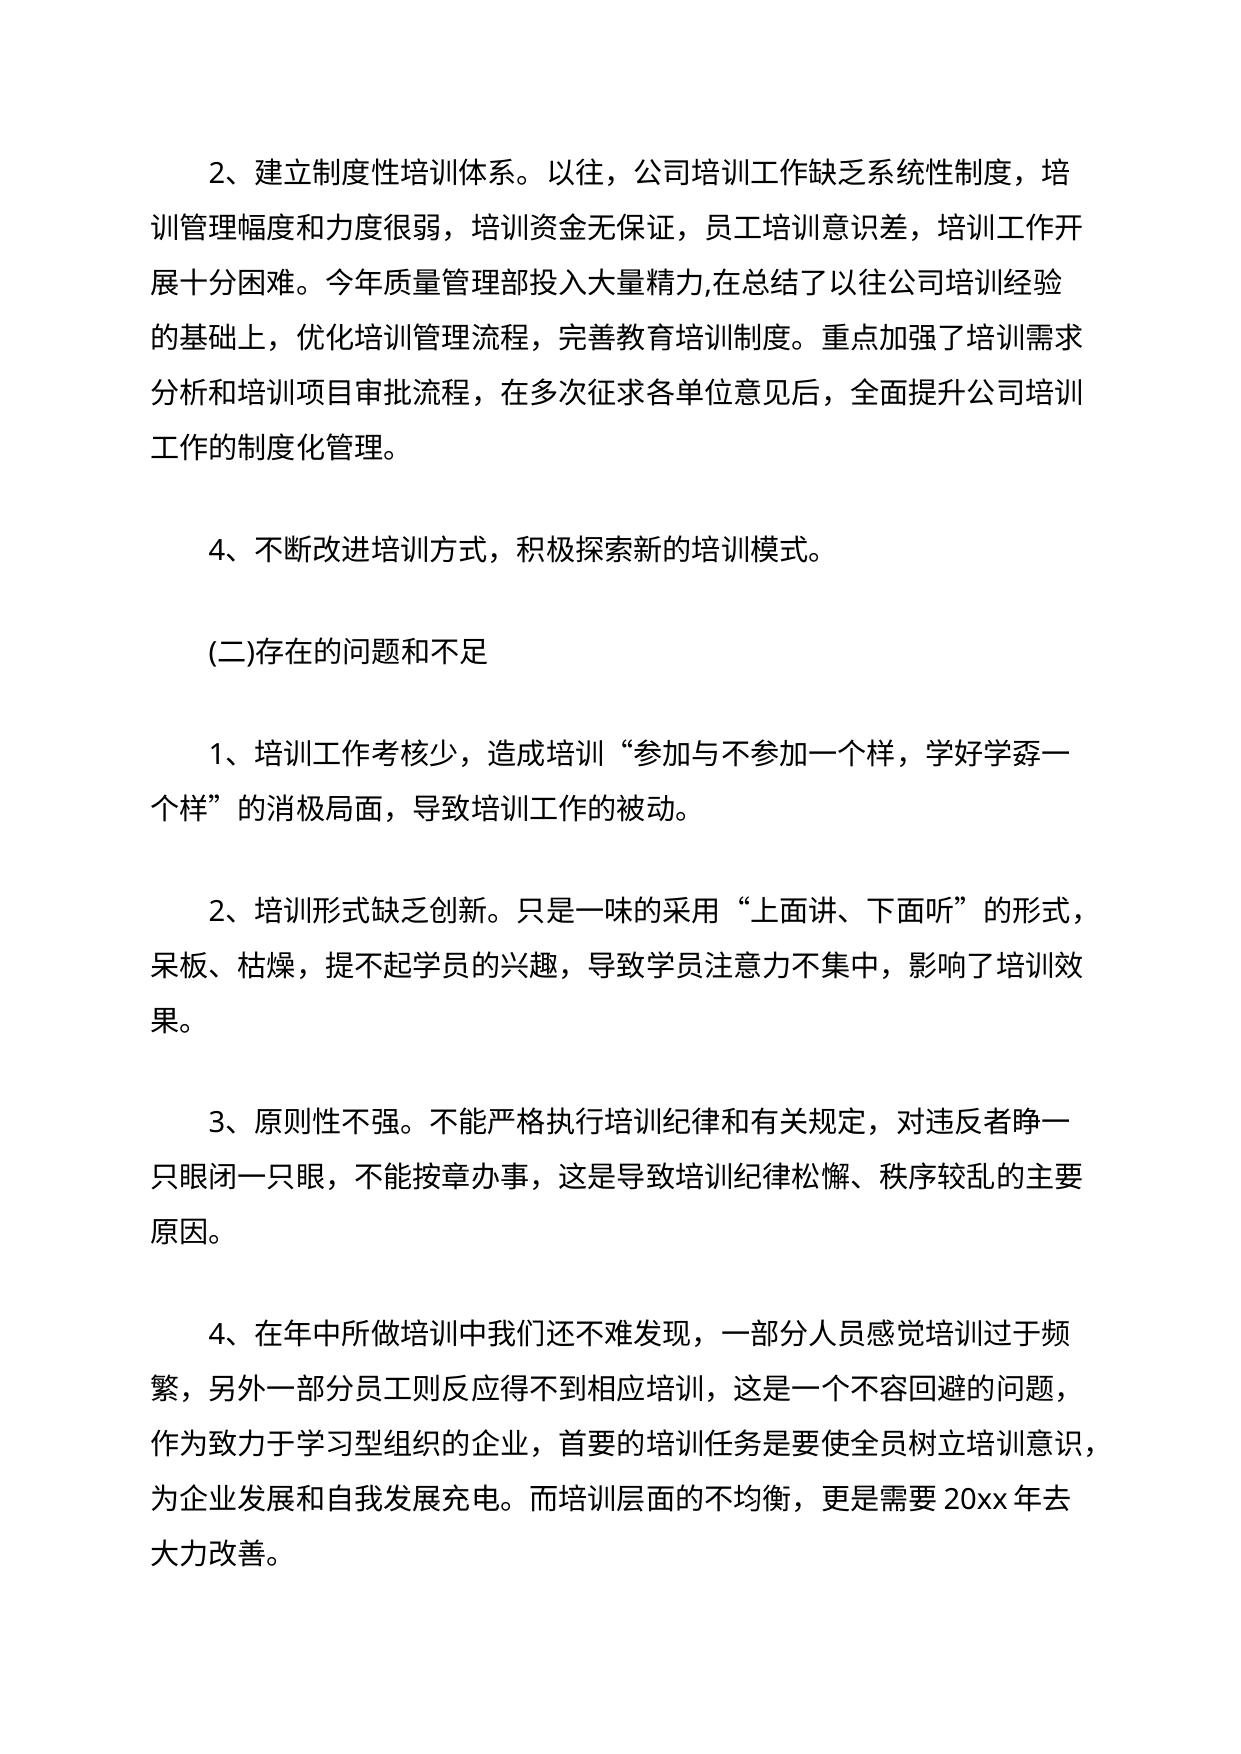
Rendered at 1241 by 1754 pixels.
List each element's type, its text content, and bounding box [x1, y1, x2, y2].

text 2、培训形式缺乏创新。只是一味的采用“上面讲、下面听”的形式，呆板、枯燥，提不起学员的兴趣，导致学员注意力不集中，影响了培训效果。 [150, 887, 1090, 1039]
text 4、不断改进培训方式，积极探索新的培训模式。 [150, 526, 1090, 569]
text 2、建立制度性培训体系。以往，公司培训工作缺乏系统性制度，培训管理幅度和力度很弱，培训资金无保证，员工培训意识差，培训工作开展十分困难。今年质量管理部投入大量精力,在总结了以往公司培训经验的基础上，优化培训管理流程，完善教育培训制度。重点加强了培训需求分析和培训项目审批流程，在多次征求各单位意见后，全面提升公司培训工作的制度化管理。 [150, 150, 1090, 467]
text 1、培训工作考核少，造成培训“参加与不参加一个样，学好学孬一个样”的消极局面，导致培训工作的被动。 [150, 730, 1090, 828]
text (二)存在的问题和不足 [150, 628, 1090, 671]
text 4、在年中所做培训中我们还不难发现，一部分人员感觉培训过于频繁，另外一部分员工则反应得不到相应培训，这是一个不容回避的问题，作为致力于学习型组织的企业，首要的培训任务是要使全员树立培训意识，为企业发展和自我发展充电。而培训层面的不均衡，更是需要20xx年去大力改善。 [150, 1311, 1090, 1573]
text 3、原则性不强。不能严格执行培训纪律和有关规定，对违反者睁一只眼闭一只眼，不能按章办事，这是导致培训纪律松懈、秩序较乱的主要原因。 [150, 1099, 1090, 1251]
